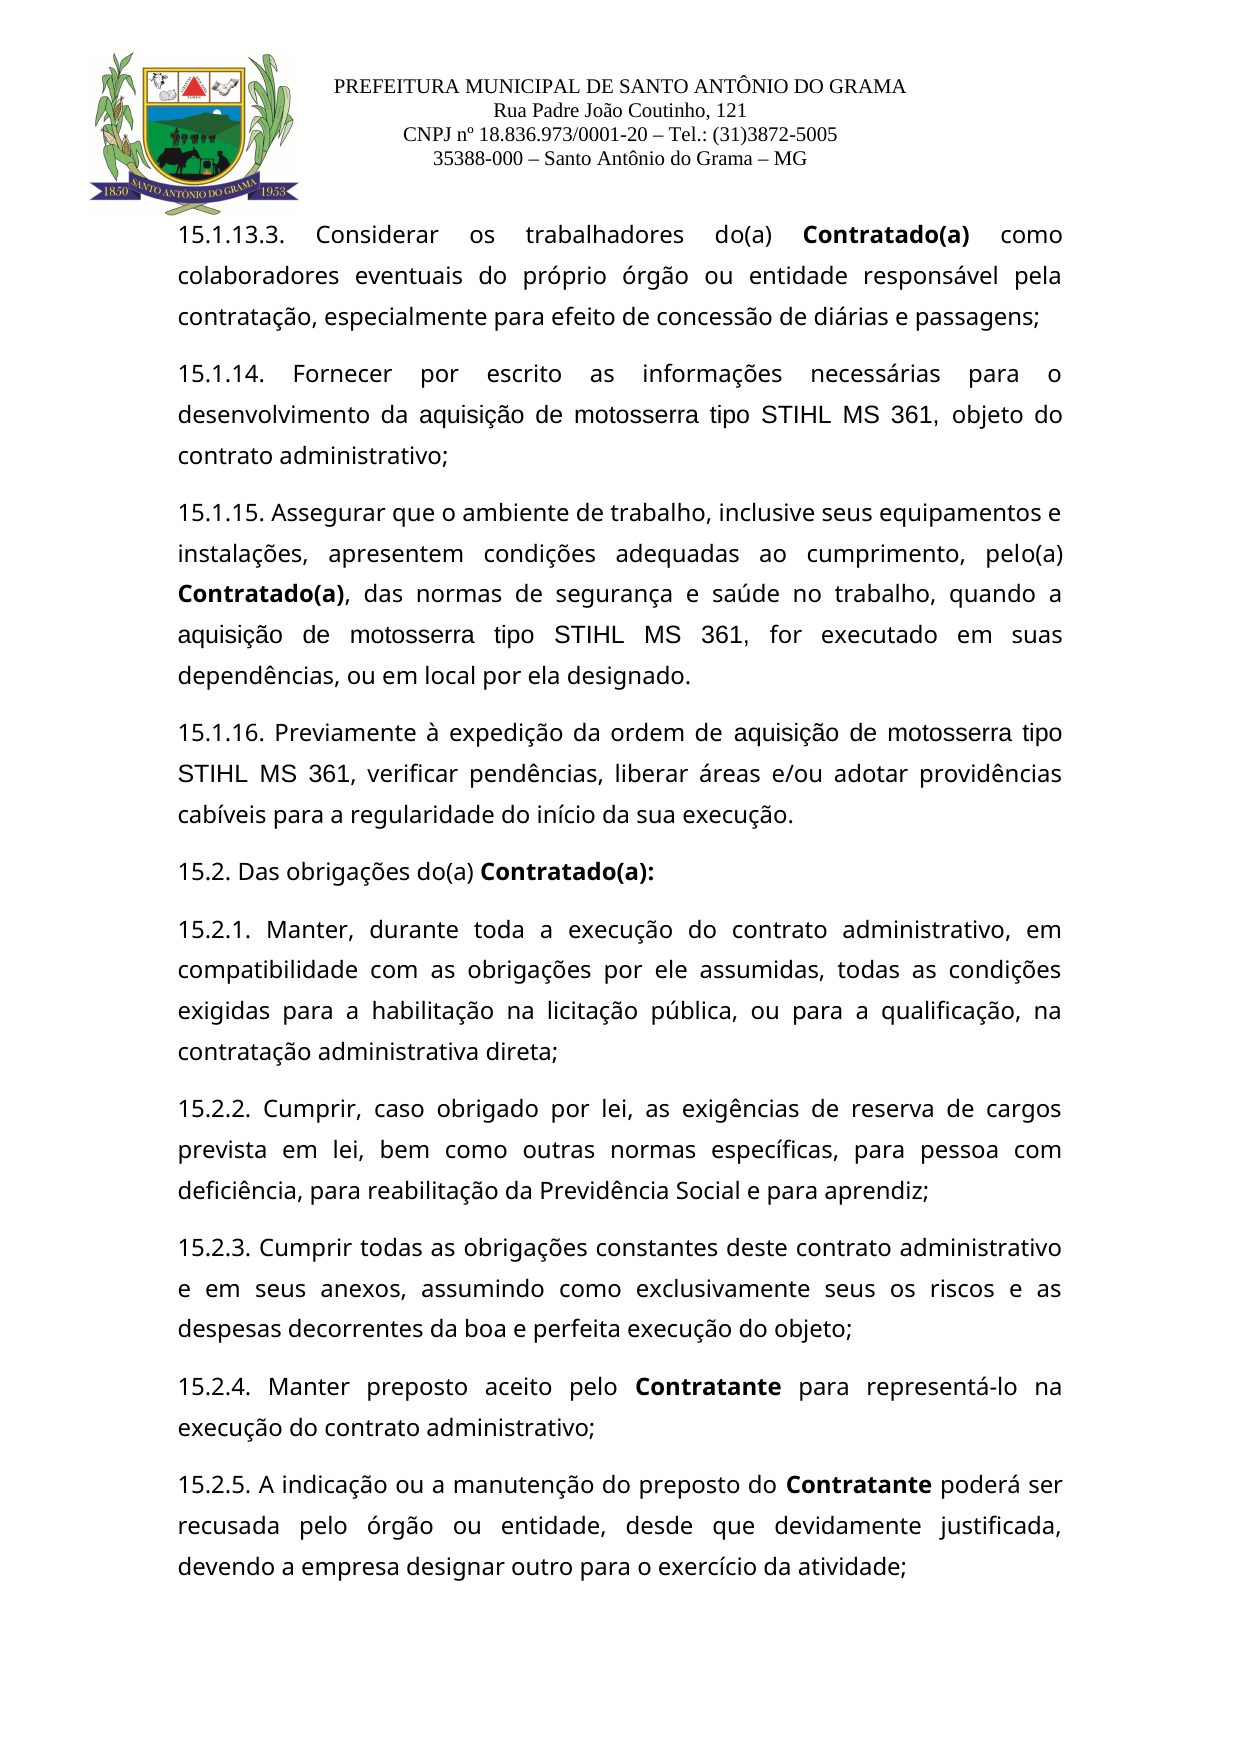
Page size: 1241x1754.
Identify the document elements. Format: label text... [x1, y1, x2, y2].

text 15.1.16. Previamente à expedição da ordem de aquisição de motosserra tipo STIHL MS 361, verificar pendências, liberar áreas e/ou adotar providências cabíveis para a regularidade do início da sua execução. [177, 716, 1063, 830]
text 15.2. Das obrigações do(a) Contratado(a): [177, 855, 1063, 888]
text 15.1.13.3. Considerar os trabalhadores do(a) Contratado(a) como colaboradores eventuais do próprio órgão ou entidade responsável pela contratação, especialmente para efeito de concessão de diárias e passagens; [177, 218, 1063, 332]
text 15.2.1. Manter, durante toda a execução do contrato administrativo, em compatibilidade com as obrigações por ele assumidas, todas as condições exigidas para a habilitação na licitação pública, ou para a qualificação, na contratação administrativa direta; [177, 912, 1063, 1067]
text 15.1.15. Assegurar que o ambiente de trabalho, inclusive seus equipamentos e instalações, apresentem condições adequadas ao cumprimento, pelo(a) Contratado(a), das normas de segurança e saúde no trabalho, quando a aquisição de motosserra tipo STIHL MS 361, for executado em suas dependências, ou em local por ela designado. [177, 496, 1063, 691]
text 15.2.4. Manter preposto aceito pelo Contratante para representá-lo na execução do contrato administrativo; [177, 1370, 1063, 1443]
text 15.1.14. Fornecer por escrito as informações necessárias para o desenvolvimento da aquisição de motosserra tipo STIHL MS 361, objeto do contrato administrativo; [177, 357, 1063, 471]
text 15.2.5. A indicação ou a manutenção do preposto do Contratante poderá ser recusada pelo órgão ou entidade, desde que devidamente justificada, devendo a empresa designar outro para o exercício da atividade; [177, 1468, 1063, 1582]
text 15.2.2. Cumprir, caso obrigado por lei, as exigências de reserva de cargos prevista em lei, bem como outras normas específicas, para pessoa com deficiência, para reabilitação da Previdência Social e para aprendiz; [177, 1092, 1063, 1206]
text 15.2.3. Cumprir todas as obrigações constantes deste contrato administrativo e em seus anexos, assumindo como exclusivamente seus os riscos e as despesas decorrentes da boa e perfeita execução do objeto; [177, 1231, 1063, 1345]
picture [88, 51, 300, 216]
